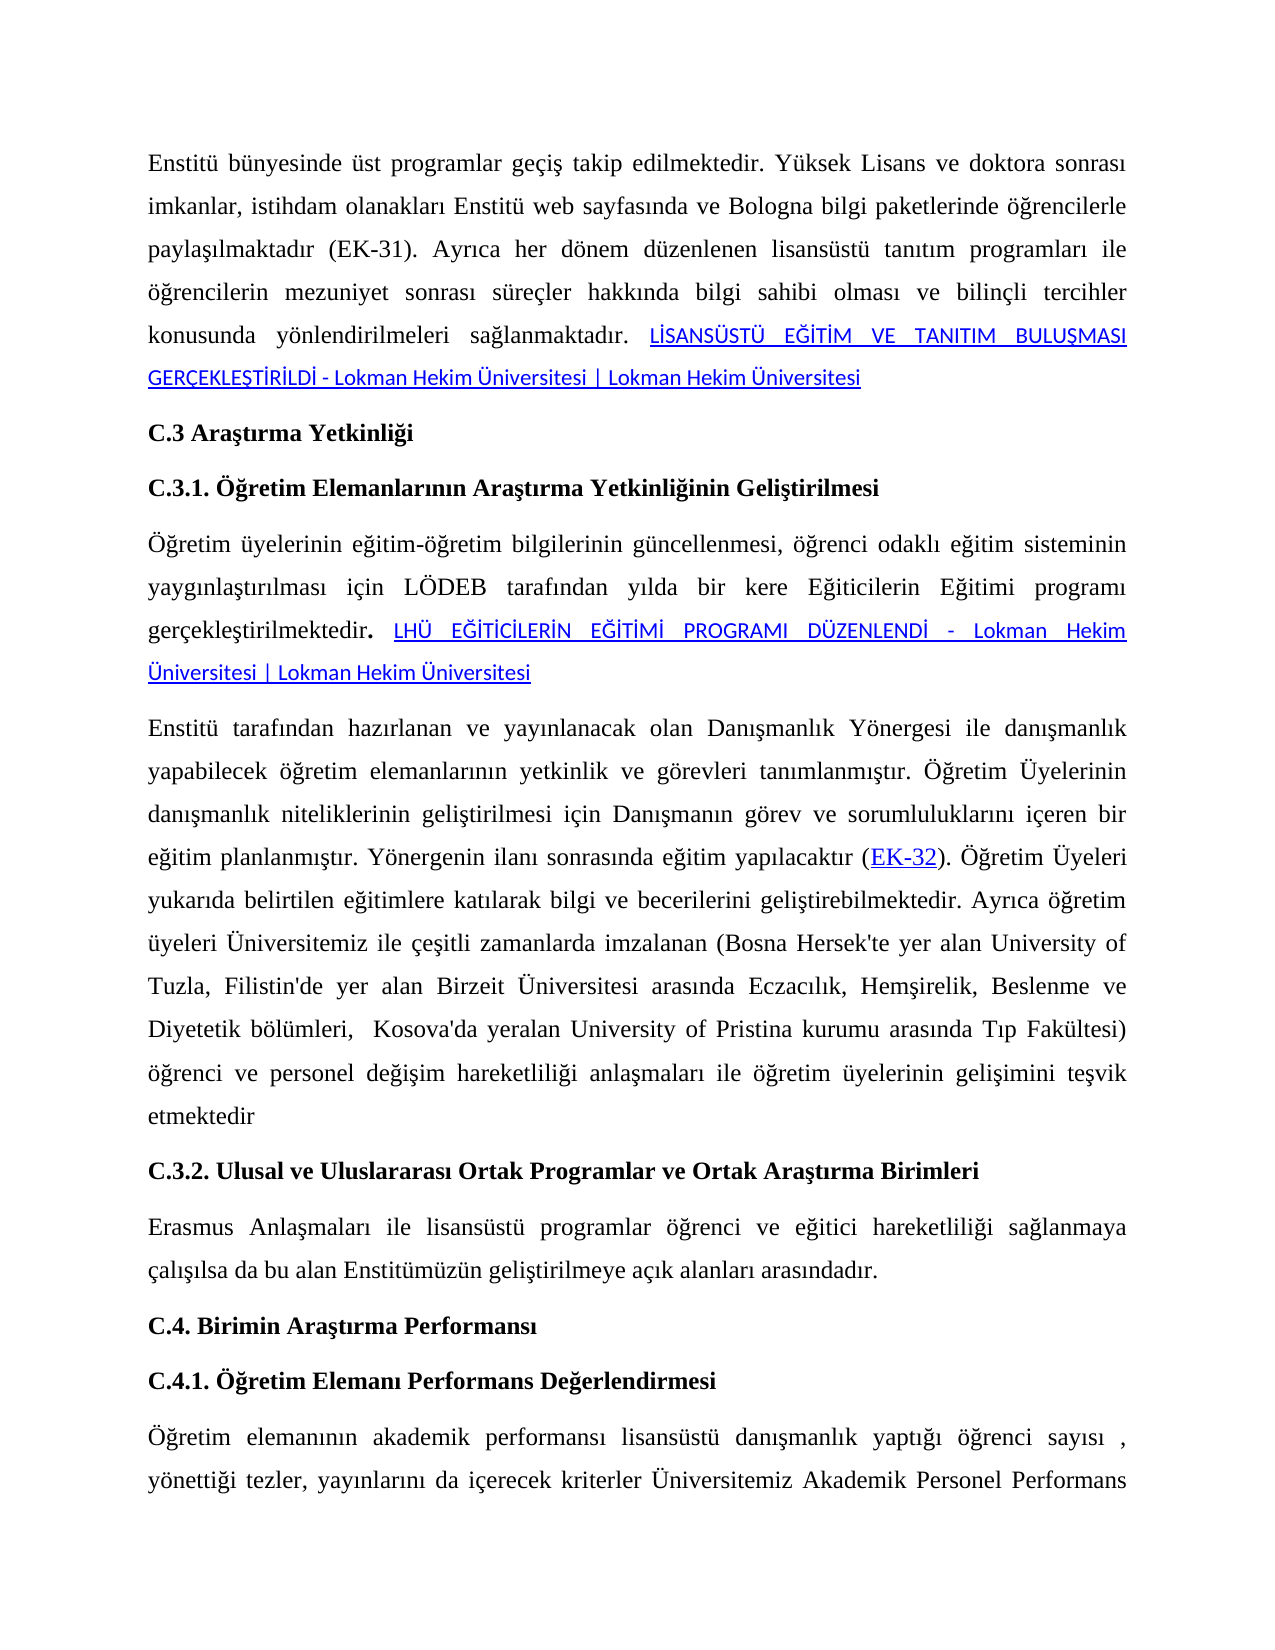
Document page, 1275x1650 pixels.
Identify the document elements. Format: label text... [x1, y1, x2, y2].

text Öğretim üyelerinin eğitim-öğretim bilgilerinin güncellenmesi, öğrenci odaklı eğitim sisteminin yaygınlaştırılması için LÖDEB tarafından yılda bir kere Eğiticilerin Eğitimi programı gerçekleştirilmektedir. LHÜ EĞİTİCİLERİN EĞİTİMİ PROGRAMI DÜZENLENDİ - Lokman Hekim Üniversitesi | Lokman Hekim Üniversitesi [148, 529, 1127, 686]
text Erasmus Anlaşmaları ile lisansüstü programlar öğrenci ve eğitici hareketliliği sağlanmaya çalışılsa da bu alan Enstitümüzün geliştirilmeye açık alanları arasındadır. [148, 1212, 1127, 1284]
text C.4. Birimin Araştırma Performansı [148, 1311, 1127, 1339]
text C.4.1. Öğretim Elemanı Performans Değerlendirmesi [148, 1366, 1127, 1395]
text C.3.2. Ulusal ve Uluslararası Ortak Programlar ve Ortak Araştırma Birimleri [148, 1156, 1127, 1185]
text C.3.1. Öğretim Elemanlarının Araştırma Yetkinliğinin Geliştirilmesi [148, 473, 1127, 502]
text C.3 Araştırma Yetkinliği [148, 418, 1127, 446]
text Enstitü bünyesinde üst programlar geçiş takip edilmektedir. Yüksek Lisans ve doktora sonrası imkanlar, istihdam olanakları Enstitü web sayfasında ve Bologna bilgi paketlerinde öğrencilerle paylaşılmaktadır (EK-31). Ayrıca her dönem düzenlenen lisansüstü tanıtım programları ile öğrencilerin mezuniyet sonrası süreçler hakkında bilgi sahibi olması ve bilinçli tercihler konusunda yönlendirilmeleri sağlanmaktadır. LİSANSÜSTÜ EĞİTİM VE TANITIM BULUŞMASI GERÇEKLEŞTİRİLDİ - Lokman Hekim Üniversitesi | Lokman Hekim Üniversitesi [148, 148, 1127, 391]
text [148, 1422, 1127, 1494]
text Enstitü tarafından hazırlanan ve yayınlanacak olan Danışmanlık Yönergesi ile danışmanlık yapabilecek öğretim elemanlarının yetkinlik ve görevleri tanımlanmıştır. Öğretim Üyelerinin danışmanlık niteliklerinin geliştirilmesi için Danışmanın görev ve sorumluluklarını içeren bir eğitim planlanmıştır. Yönergenin ilanı sonrasında eğitim yapılacaktır (EK-32). Öğretim Üyeleri yukarıda belirtilen eğitimlere katılarak bilgi ve becerilerini geliştirebilmektedir. Ayrıca öğretim üyeleri Üniversitemiz ile çeşitli zamanlarda imzalanan (Bosna Hersek'te yer alan University of Tuzla, Filistin'de yer alan Birzeit Üniversitesi arasında Eczacılık, Hemşirelik, Beslenme ve Diyetetik bölümleri, Kosova'da yeralan University of Pristina kurumu arasında Tıp Fakültesi) öğrenci ve personel değişim hareketliliği anlaşmaları ile öğretim üyelerinin gelişimini teşvik etmektedir [148, 713, 1127, 1129]
